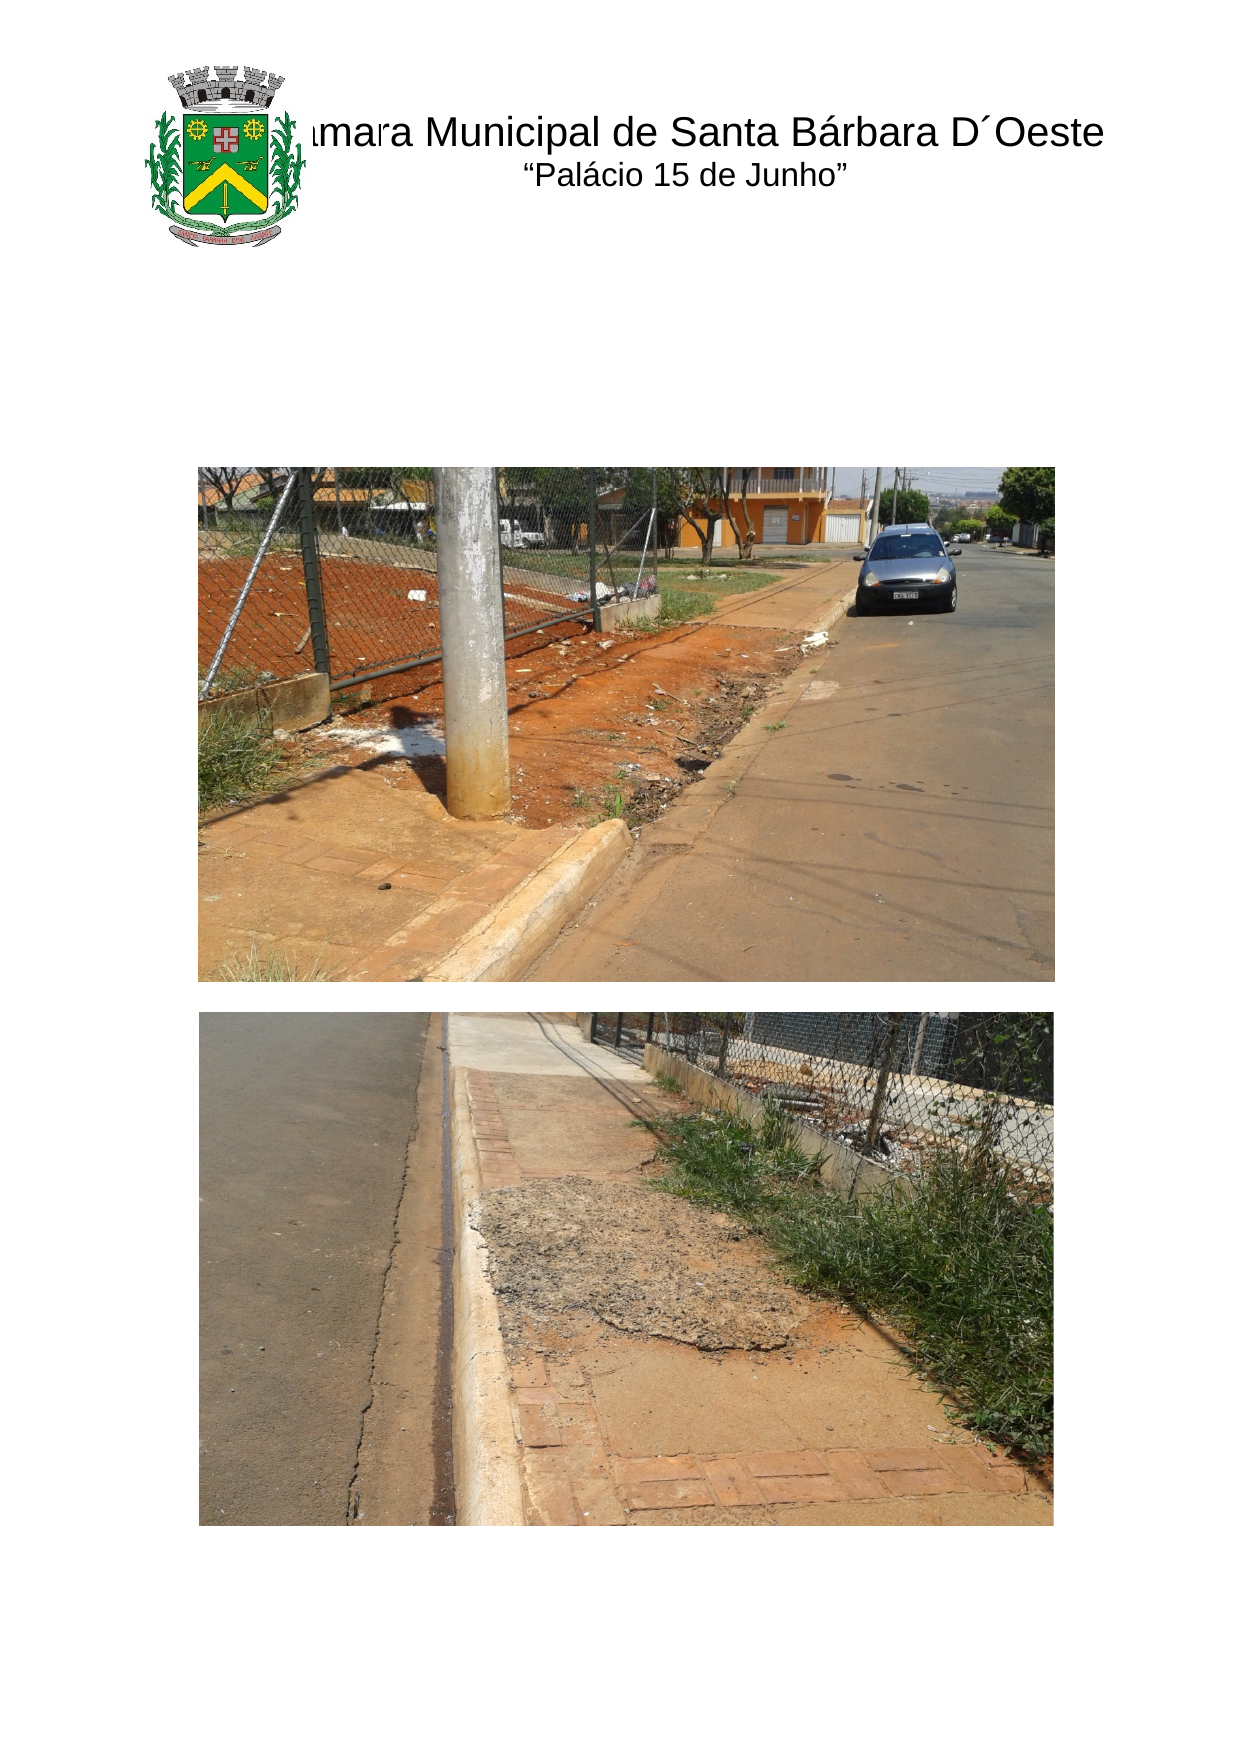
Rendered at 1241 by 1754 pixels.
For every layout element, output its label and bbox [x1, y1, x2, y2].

picture [198, 467, 1055, 982]
picture [144, 66, 313, 254]
picture [199, 1012, 1054, 1526]
